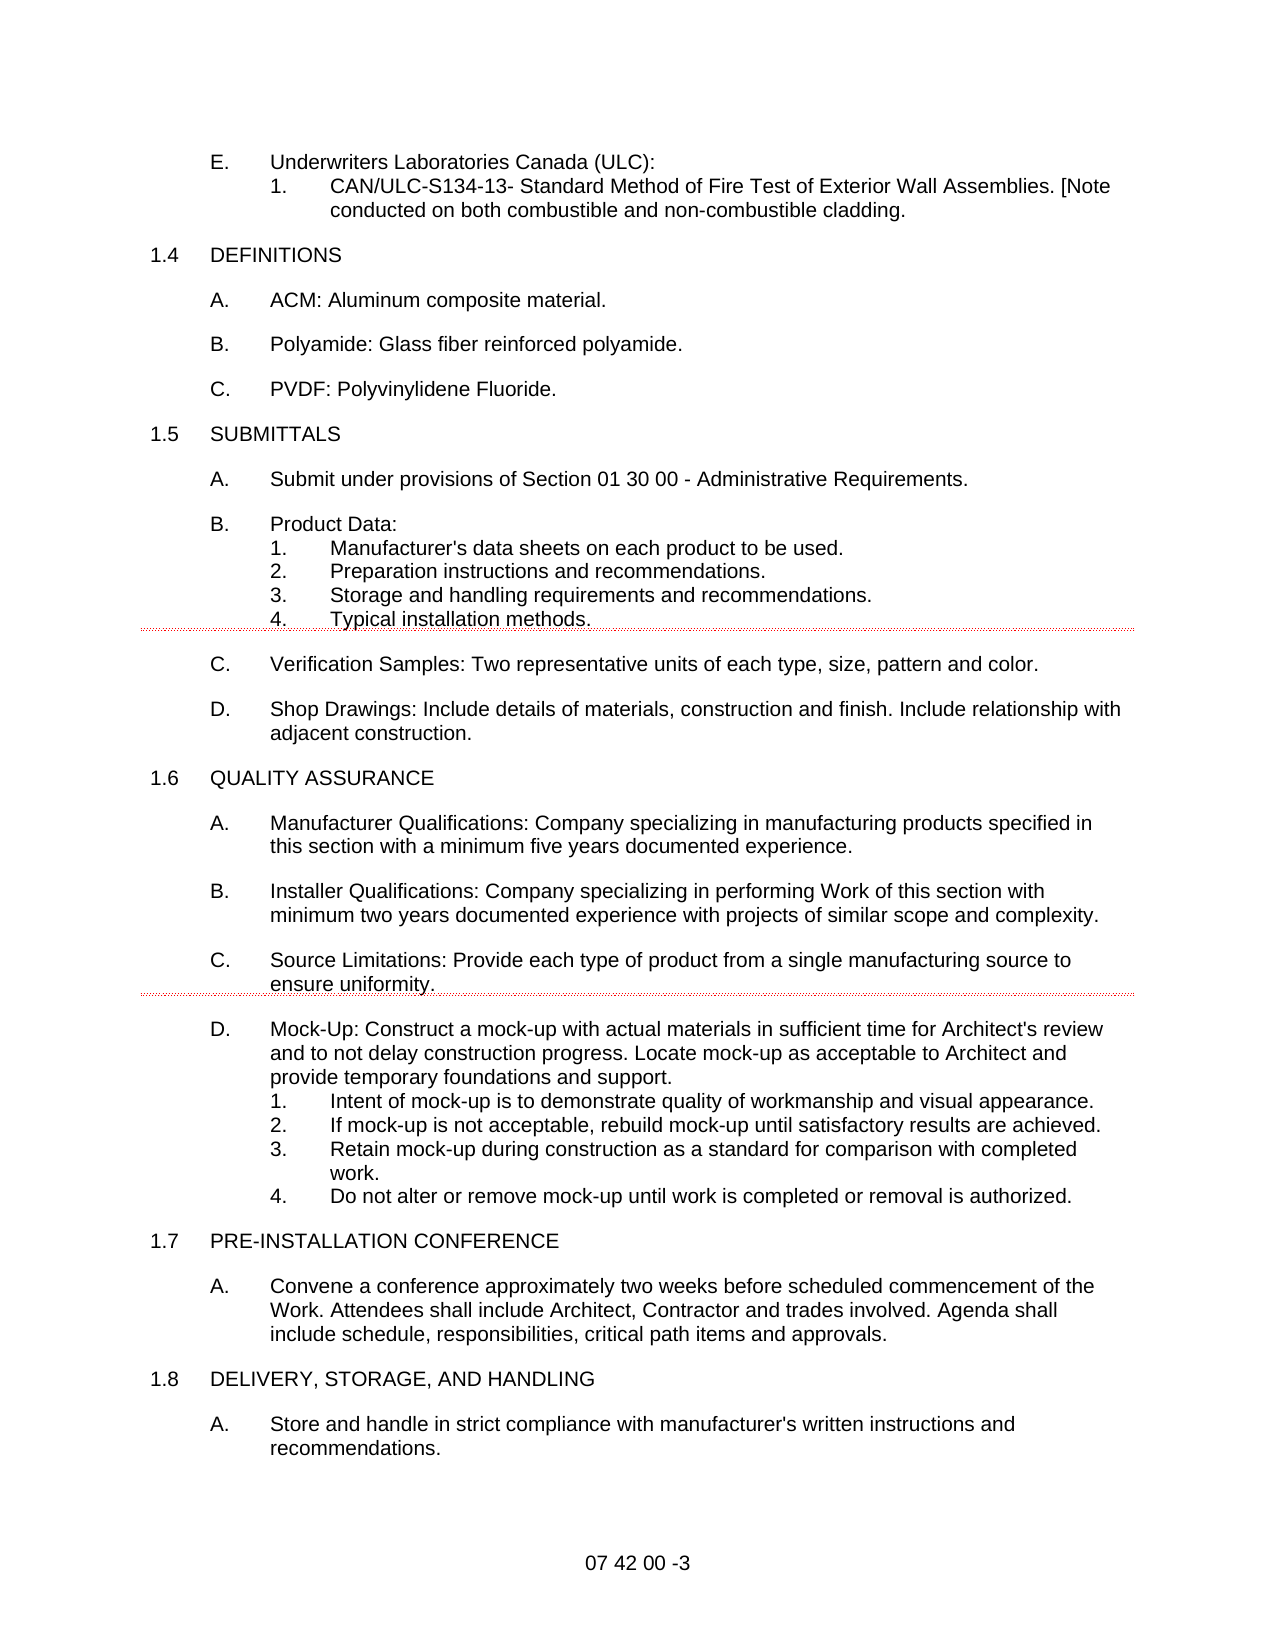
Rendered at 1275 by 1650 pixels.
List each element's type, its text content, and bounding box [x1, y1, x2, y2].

list Retain mock-up during construction as a standard for comparison with completed work. [270, 1136, 1125, 1184]
list PRE-INSTALLATION CONFERENCE [150, 1229, 1125, 1253]
list Typical installation methods. [270, 607, 1125, 631]
list PVDF: Polyvinylidene Fluoride. [210, 377, 1125, 401]
list Storage and handling requirements and recommendations. [270, 583, 1125, 607]
list Convene a conference approximately two weeks before scheduled commencement of the Work. Attendees shall include Architect, Contractor and trades involved. Agenda shall include schedule, responsibilities, critical path items and approvals. [210, 1274, 1125, 1346]
list QUALITY ASSURANCE [150, 766, 1125, 789]
list Submit under provisions of Section 01 30 00 - Administrative Requirements. [210, 467, 1125, 491]
list Manufacturer's data sheets on each product to be used. [270, 535, 1125, 559]
list Polyamide: Glass fiber reinforced polyamide. [210, 332, 1125, 356]
list Manufacturer Qualifications: Company specializing in manufacturing products specified in this section with a minimum five years documented experience. [210, 810, 1125, 858]
list Preparation instructions and recommendations. [270, 559, 1125, 583]
list Intent of mock-up is to demonstrate quality of workmanship and visual appearance. [270, 1088, 1125, 1112]
list Mock-Up: Construct a mock-up with actual materials in sufficient time for Architect's review and to not delay construction progress. Locate mock-up as acceptable to Architect and provide temporary foundations and support. [210, 1017, 1125, 1088]
list If mock-up is not acceptable, rebuild mock-up until satisfactory results are achieved. [270, 1112, 1125, 1136]
list DELIVERY, STORAGE, AND HANDLING [150, 1367, 1125, 1391]
list Shop Drawings: Include details of materials, construction and finish. Include relationship with adjacent construction. [210, 697, 1125, 745]
list DEFINITIONS [150, 243, 1125, 267]
list SUBMITTALS [150, 422, 1125, 446]
list Installer Qualifications: Company specializing in performing Work of this section with minimum two years documented experience with projects of similar scope and complexity. [210, 879, 1125, 927]
list Do not alter or remove mock-up until work is completed or removal is authorized. [270, 1184, 1125, 1208]
list Underwriters Laboratories Canada (ULC): [210, 150, 1125, 174]
list Verification Samples: Two representative units of each type, size, pattern and color. [210, 652, 1125, 676]
list ACM: Aluminum composite material. [210, 287, 1125, 311]
list Store and handle in strict compliance with manufacturer's written instructions and recommendations. [210, 1411, 1125, 1459]
list Source Limitations: Provide each type of product from a single manufacturing source to ensure uniformity. [210, 948, 1125, 996]
list CAN/ULC-S134-13- Standard Method of Fire Test of Exterior Wall Assemblies. [Note conducted on both combustible and non-combustible cladding. [270, 174, 1125, 222]
list Product Data: [210, 511, 1125, 535]
